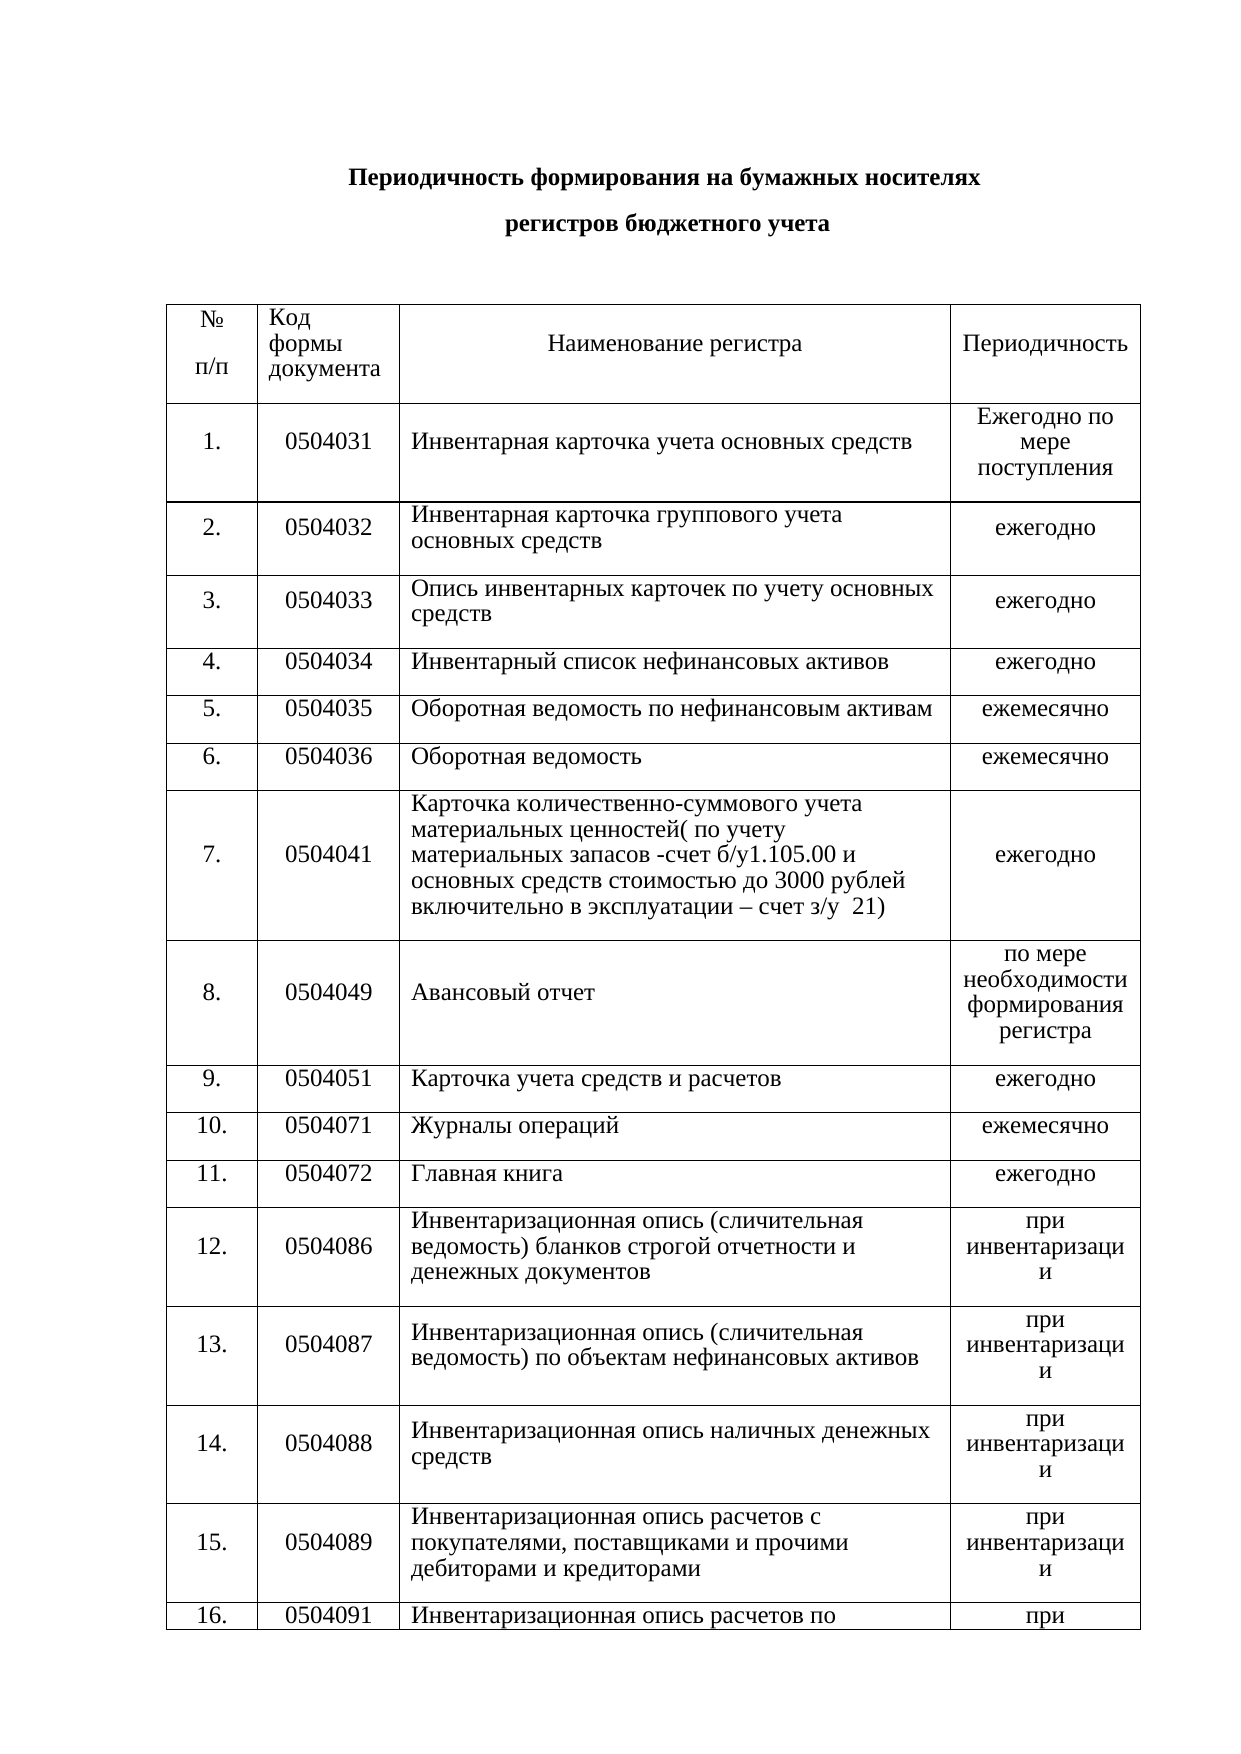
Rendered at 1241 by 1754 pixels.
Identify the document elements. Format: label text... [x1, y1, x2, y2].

table_cell 0504087 [258, 1307, 399, 1404]
table_cell 4. [167, 649, 257, 695]
table_cell Инвентаризационная опись (сличительная ведомость) бланков строгой отчетности и денежных документов [400, 1208, 950, 1306]
table_header Наименование регистра [400, 305, 950, 403]
table_cell 0504033 [258, 576, 399, 648]
table_cell Инвентаризационная опись наличных денежных средств [400, 1406, 950, 1503]
table_cell 0504049 [258, 941, 399, 1064]
table_cell 7. [167, 791, 257, 940]
table_cell 5. [167, 696, 257, 743]
table_cell 0504051 [258, 1066, 399, 1112]
table_cell 0504032 [258, 503, 399, 574]
table_cell ежегодно [951, 1161, 1140, 1207]
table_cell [400, 1603, 950, 1629]
table_cell Ежегодно по мере поступления [951, 404, 1140, 501]
table_cell Инвентарная карточка группового учета основных средств [400, 503, 950, 574]
table_cell ежегодно [951, 1066, 1140, 1112]
table_cell Авансовый отчет [400, 941, 950, 1064]
table_cell 0504091 [258, 1603, 399, 1629]
table_cell 16. [167, 1603, 257, 1629]
table_cell Карточка количественно-суммового учета материальных ценностей( по учету материальных запасов -счет б/у1.105.00 и основных средств стоимостью до 3000 рублей включительно в эксплуатации – счет з/у 21) [400, 791, 950, 940]
table_cell Оборотная ведомость по нефинансовым активам [400, 696, 950, 743]
table_cell Инвентарная карточка учета основных средств [400, 404, 950, 501]
table_cell ежемесячно [951, 744, 1140, 790]
table_cell Оборотная ведомость [400, 744, 950, 790]
table_cell Инвентаризационная опись расчетов с покупателями, поставщиками и прочими дебиторами и кредиторами [400, 1504, 950, 1602]
table_cell 0504041 [258, 791, 399, 940]
table_cell Карточка учета средств и расчетов [400, 1066, 950, 1112]
table_cell Главная книга [400, 1161, 950, 1207]
table_cell при инвентаризации [951, 1307, 1140, 1404]
table_cell ежегодно [951, 503, 1140, 574]
table_cell 1. [167, 404, 257, 501]
table_cell 0504035 [258, 696, 399, 743]
table_cell по мере необходимости формирования регистра [951, 941, 1140, 1064]
table_cell Журналы операций [400, 1113, 950, 1159]
table_cell ежемесячно [951, 1113, 1140, 1159]
table_cell 10. [167, 1113, 257, 1159]
table_cell 0504034 [258, 649, 399, 695]
table_cell 2. [167, 503, 257, 574]
table_header № п/п [167, 305, 257, 403]
table_cell 13. [167, 1307, 257, 1404]
table_cell 0504086 [258, 1208, 399, 1306]
table_cell 15. [167, 1504, 257, 1602]
table_cell при инвентаризации [951, 1208, 1140, 1306]
table_cell ежегодно [951, 791, 1140, 940]
table_cell 0504088 [258, 1406, 399, 1503]
text Периодичность формирования на бумажных носителях [177, 164, 1152, 190]
table_cell при инвентаризации [951, 1603, 1140, 1629]
table_cell 11. [167, 1161, 257, 1207]
table_cell 0504071 [258, 1113, 399, 1159]
text регистров бюджетного учета [177, 211, 1152, 237]
table_cell ежемесячно [951, 696, 1140, 743]
table_cell 0504089 [258, 1504, 399, 1602]
table_cell 6. [167, 744, 257, 790]
table_cell при инвентаризации [951, 1504, 1140, 1602]
table_cell 3. [167, 576, 257, 648]
table_cell 9. [167, 1066, 257, 1112]
table_cell ежегодно [951, 576, 1140, 648]
table_header Код формы документа [258, 305, 399, 403]
table_cell 14. [167, 1406, 257, 1503]
table_cell при инвентаризации [951, 1406, 1140, 1503]
table_cell Опись инвентарных карточек по учету основных средств [400, 576, 950, 648]
table_header Периодичность [951, 305, 1140, 403]
table_cell 12. [167, 1208, 257, 1306]
table_cell 0504031 [258, 404, 399, 501]
table_cell 8. [167, 941, 257, 1064]
table_cell 0504072 [258, 1161, 399, 1207]
table_cell Инвентарный список нефинансовых активов [400, 649, 950, 695]
table_cell ежегодно [951, 649, 1140, 695]
table_cell 0504036 [258, 744, 399, 790]
table_cell Инвентаризационная опись (сличительная ведомость) по объектам нефинансовых активов [400, 1307, 950, 1404]
